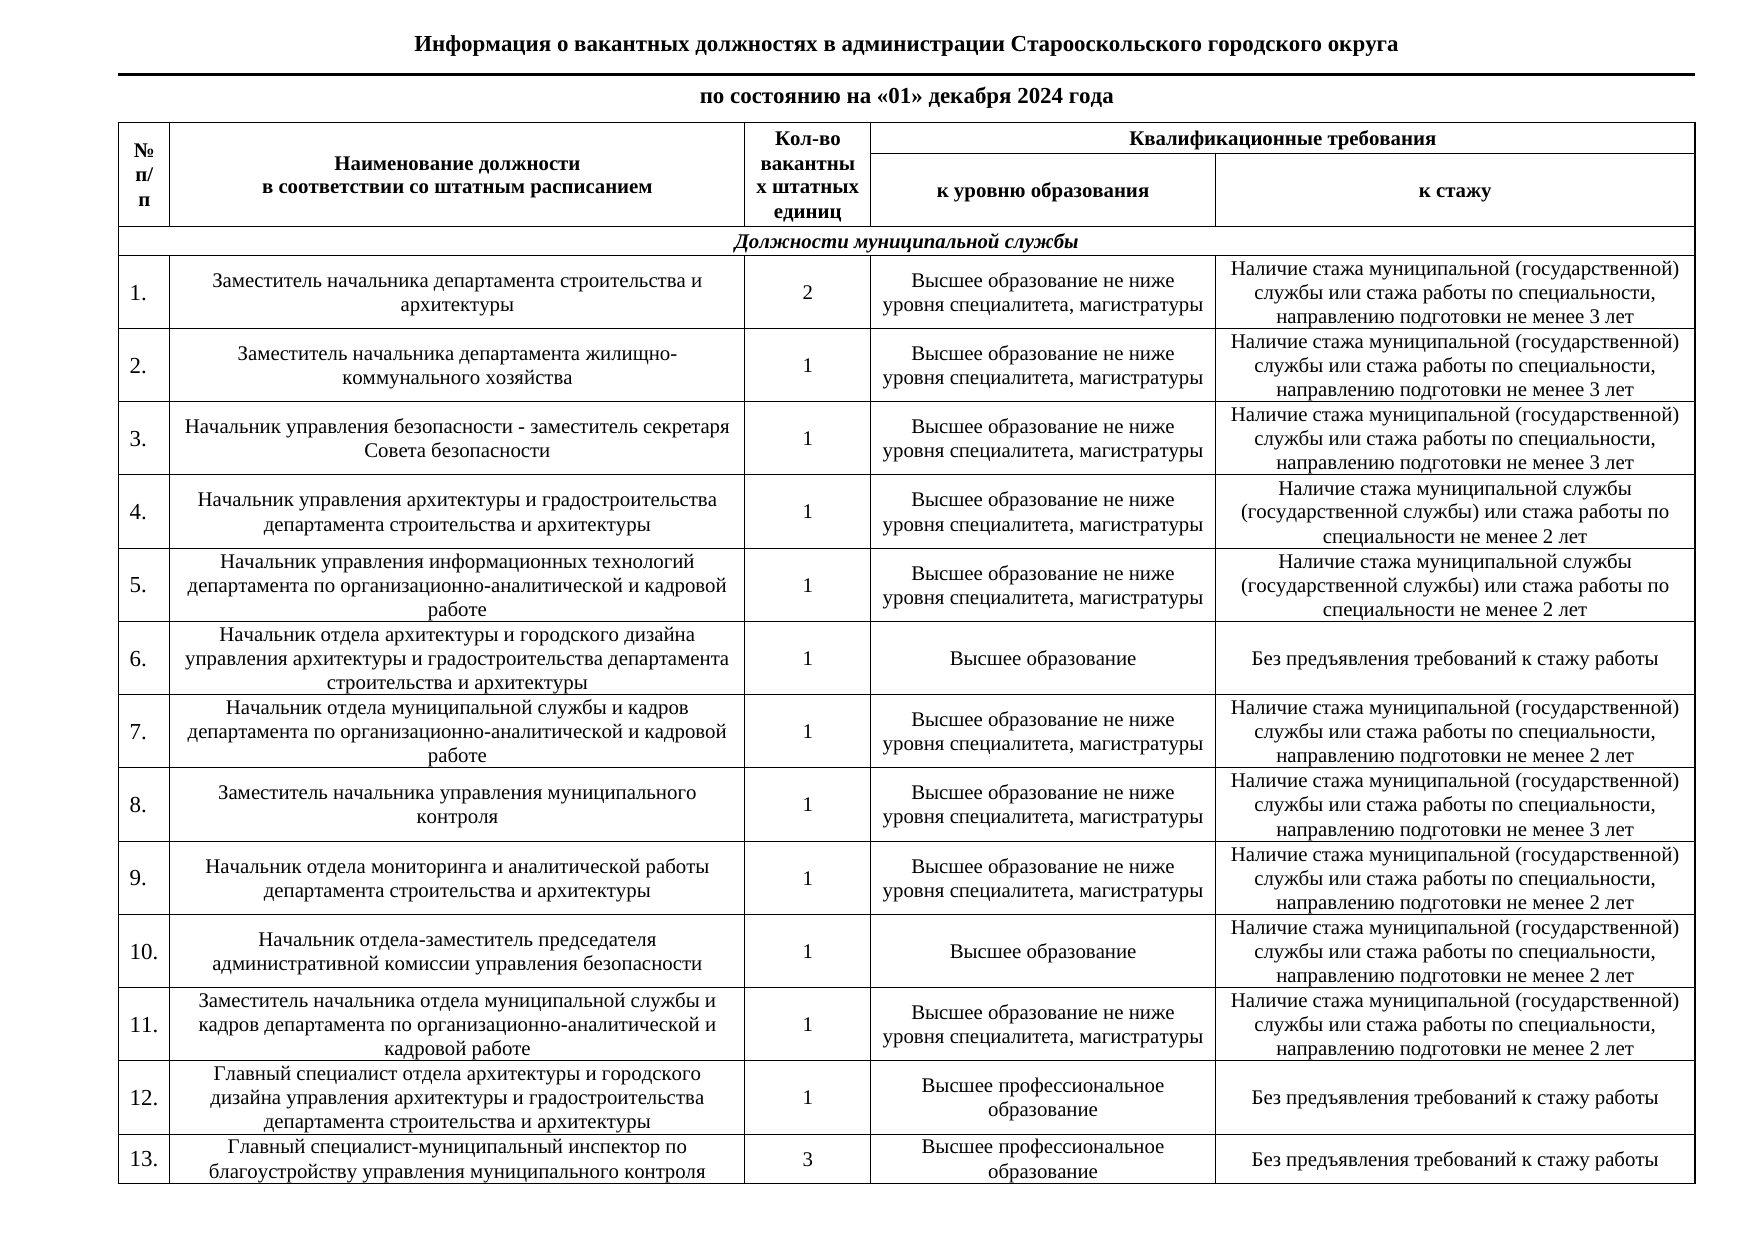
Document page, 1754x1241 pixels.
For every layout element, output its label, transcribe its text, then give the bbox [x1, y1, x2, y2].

table_cell Наличие стажа муниципальной (государственной) службы или стажа работы по специальности, направлению подготовки не менее 2 лет [1216, 842, 1694, 914]
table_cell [1216, 1135, 1694, 1183]
table_cell Начальник отдела архитектуры и городского дизайна управления архитектуры и градостроительства департамента строительства и архитектуры [170, 622, 744, 694]
table_cell Главный специалист-муниципальный инспектор по благоустройству управления муниципального контроля [170, 1135, 744, 1183]
table_cell Заместитель начальника департамента строительства и архитектуры [170, 256, 744, 328]
table_header Кол-во вакантных штатных единиц [745, 123, 870, 226]
table_cell Высшее образование [871, 622, 1215, 694]
table_cell [119, 842, 169, 914]
table_cell Наличие стажа муниципальной (государственной) службы или стажа работы по специальности, направлению подготовки не менее 3 лет [1216, 768, 1694, 841]
table_cell Без предъявления требований к стажу работы [1216, 1061, 1694, 1133]
table_cell Наличие стажа муниципальной службы (государственной службы) или стажа работы по специальности не менее 2 лет [1216, 475, 1694, 548]
table_cell Высшее образование не ниже уровня специалитета, магистратуры [871, 549, 1215, 621]
table_header Квалификационные требования [871, 123, 1694, 153]
table_cell Начальник управления информационных технологий департамента по организационно-аналитической и кадровой работе [170, 549, 744, 621]
table_cell 1 [745, 1061, 870, 1133]
table_cell Высшее образование не ниже уровня специалитета, магистратуры [871, 842, 1215, 914]
table_cell Наличие стажа муниципальной (государственной) службы или стажа работы по специальности, направлению подготовки не менее 3 лет [1216, 256, 1694, 328]
table_cell Наличие стажа муниципальной (государственной) службы или стажа работы по специальности, направлению подготовки не менее 3 лет [1216, 402, 1694, 474]
table_cell Наличие стажа муниципальной (государственной) службы или стажа работы по специальности, направлению подготовки не менее 3 лет [1216, 329, 1694, 401]
table_cell Заместитель начальника управления муниципального контроля [170, 768, 744, 841]
table_cell [119, 1135, 169, 1183]
table_cell 1 [745, 329, 870, 401]
table_cell Высшее образование не ниже уровня специалитета, магистратуры [871, 988, 1215, 1060]
table_cell Высшее образование не ниже уровня специалитета, магистратуры [871, 768, 1215, 841]
table_cell Начальник отдела муниципальной службы и кадров департамента по организационно-аналитической и кадровой работе [170, 695, 744, 767]
table_cell [119, 329, 169, 401]
table_cell 1 [745, 768, 870, 841]
table_cell Наличие стажа муниципальной (государственной) службы или стажа работы по специальности, направлению подготовки не менее 2 лет [1216, 915, 1694, 987]
table_cell Заместитель начальника департамента жилищно-коммунального хозяйства [170, 329, 744, 401]
table_cell [119, 915, 169, 987]
table_cell Заместитель начальника отдела муниципальной службы и кадров департамента по организационно-аналитической и кадровой работе [170, 988, 744, 1060]
table_cell [119, 402, 169, 474]
table_cell 1 [745, 695, 870, 767]
table_cell 1 [745, 402, 870, 474]
table_cell Начальник отдела мониторинга и аналитической работы департамента строительства и архитектуры [170, 842, 744, 914]
table_cell 2 [745, 256, 870, 328]
table_cell 1 [745, 622, 870, 694]
table_cell к стажу [1216, 154, 1694, 226]
table_cell Высшее образование не ниже уровня специалитета, магистратуры [871, 256, 1215, 328]
table_cell 3 [745, 1135, 870, 1183]
table_cell к уровню образования [871, 154, 1215, 226]
table_cell [119, 475, 169, 548]
table_cell Наличие стажа муниципальной (государственной) службы или стажа работы по специальности, направлению подготовки не менее 2 лет [1216, 988, 1694, 1060]
table_cell Высшее образование не ниже уровня специалитета, магистратуры [871, 402, 1215, 474]
table_cell Высшее образование не ниже уровня специалитета, магистратуры [871, 695, 1215, 767]
table_cell Высшее образование не ниже уровня специалитета, магистратуры [871, 475, 1215, 548]
table_cell Наличие стажа муниципальной службы (государственной службы) или стажа работы по специальности не менее 2 лет [1216, 549, 1694, 621]
table_cell Начальник отдела-заместитель председателя административной комиссии управления безопасности [170, 915, 744, 987]
table_cell [119, 549, 169, 621]
table_cell Наличие стажа муниципальной (государственной) службы или стажа работы по специальности, направлению подготовки не менее 2 лет [1216, 695, 1694, 767]
table_cell Без предъявления требований к стажу работы [1216, 622, 1694, 694]
table_cell 1 [745, 549, 870, 621]
table_header № п/п [119, 123, 169, 226]
table_header Наименование должности в соответствии со штатным расписанием [170, 123, 744, 226]
table_cell Высшее образование не ниже уровня специалитета, магистратуры [871, 329, 1215, 401]
table_cell 1 [745, 988, 870, 1060]
table_cell Должности муниципальной службы [119, 227, 1694, 255]
table_cell Высшее профессиональное образование [871, 1135, 1215, 1183]
table_cell [119, 768, 169, 841]
table_cell 1 [745, 842, 870, 914]
table_cell [119, 256, 169, 328]
table_cell [119, 695, 169, 767]
table_cell 1 [745, 475, 870, 548]
table_cell 1 [745, 915, 870, 987]
table_cell Высшее профессиональное образование [871, 1061, 1215, 1133]
text по состоянию на «01» декабря 2024 года [118, 82, 1695, 110]
table_cell Главный специалист отдела архитектуры и городского дизайна управления архитектуры и градостроительства департамента строительства и архитектуры [170, 1061, 744, 1133]
text Информация о вакантных должностях в администрации Старооскольского городского округа [118, 29, 1695, 56]
table_cell [119, 622, 169, 694]
table_cell [119, 1061, 169, 1133]
table_cell Высшее образование [871, 915, 1215, 987]
table_cell Начальник управления безопасности - заместитель секретаря Совета безопасности [170, 402, 744, 474]
table_cell [119, 988, 169, 1060]
table_cell Начальник управления архитектуры и градостроительства департамента строительства и архитектуры [170, 475, 744, 548]
